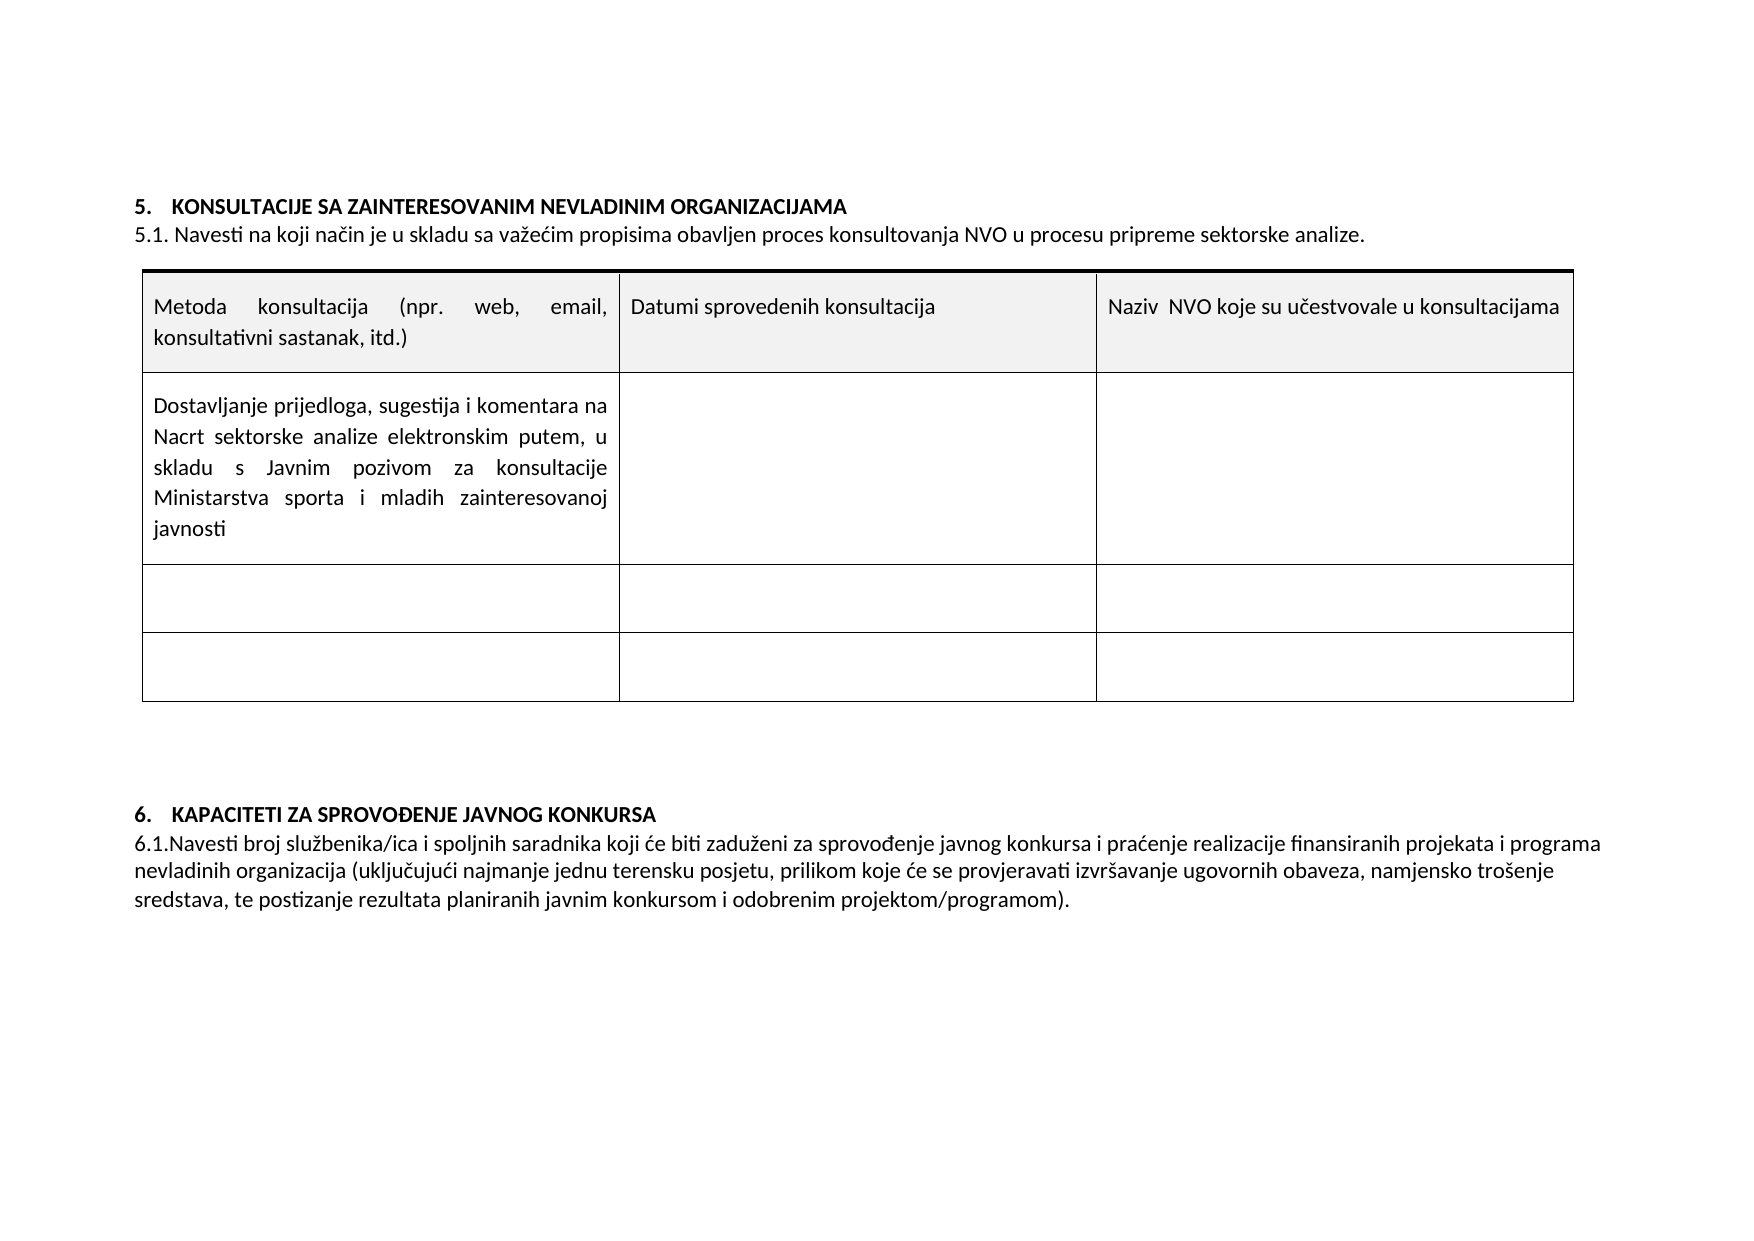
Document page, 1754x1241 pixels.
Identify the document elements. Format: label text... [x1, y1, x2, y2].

list KONSULTACIJE SA ZAINTERESOVANIM NEVLADINIM ORGANIZACIJAMA [134, 192, 1621, 220]
table_cell [1097, 373, 1573, 563]
table_cell [143, 565, 619, 632]
list 5.1. Navesti na koji način je u skladu sa važećim propisima obavljen proces konsultovanja NVO u procesu pripreme sektorske analize. [134, 220, 1621, 248]
table_cell [620, 633, 1096, 701]
table_cell [1097, 565, 1573, 632]
table_header Naziv NVO koje su učestvovale u konsultacijama [1097, 273, 1573, 372]
table_cell [1097, 633, 1573, 701]
table_header Metoda konsultacija (npr. web, email, konsultativni sastanak, itd.) [143, 273, 619, 372]
list 6.1.Navesti broj službenika/ica i spoljnih saradnika koji će biti zaduženi za sprovođenje javnog konkursa i praćenje realizacije finansiranih projekata i programa nevladinih organizacija (uključujući najmanje jednu terensku posjetu, prilikom koje će se provjeravati izvršavanje ugovornih obaveza, namjensko trošenje sredstava, te postizanje rezultata planiranih javnim konkursom i odobrenim projektom/programom). [134, 829, 1621, 913]
table_cell [620, 373, 1096, 563]
table_cell [143, 633, 619, 701]
table_cell [620, 565, 1096, 632]
table_cell Dostavljanje prijedloga, sugestija i komentara na Nacrt sektorske analize elektronskim putem, u skladu s Javnim pozivom za konsultacije Ministarstva sporta i mladih zainteresovanoj javnosti [143, 373, 619, 563]
list KAPACITETI ZA SPROVOĐENJE JAVNOG KONKURSA [134, 801, 1621, 829]
table_header Datumi sprovedenih konsultacija [620, 273, 1096, 372]
